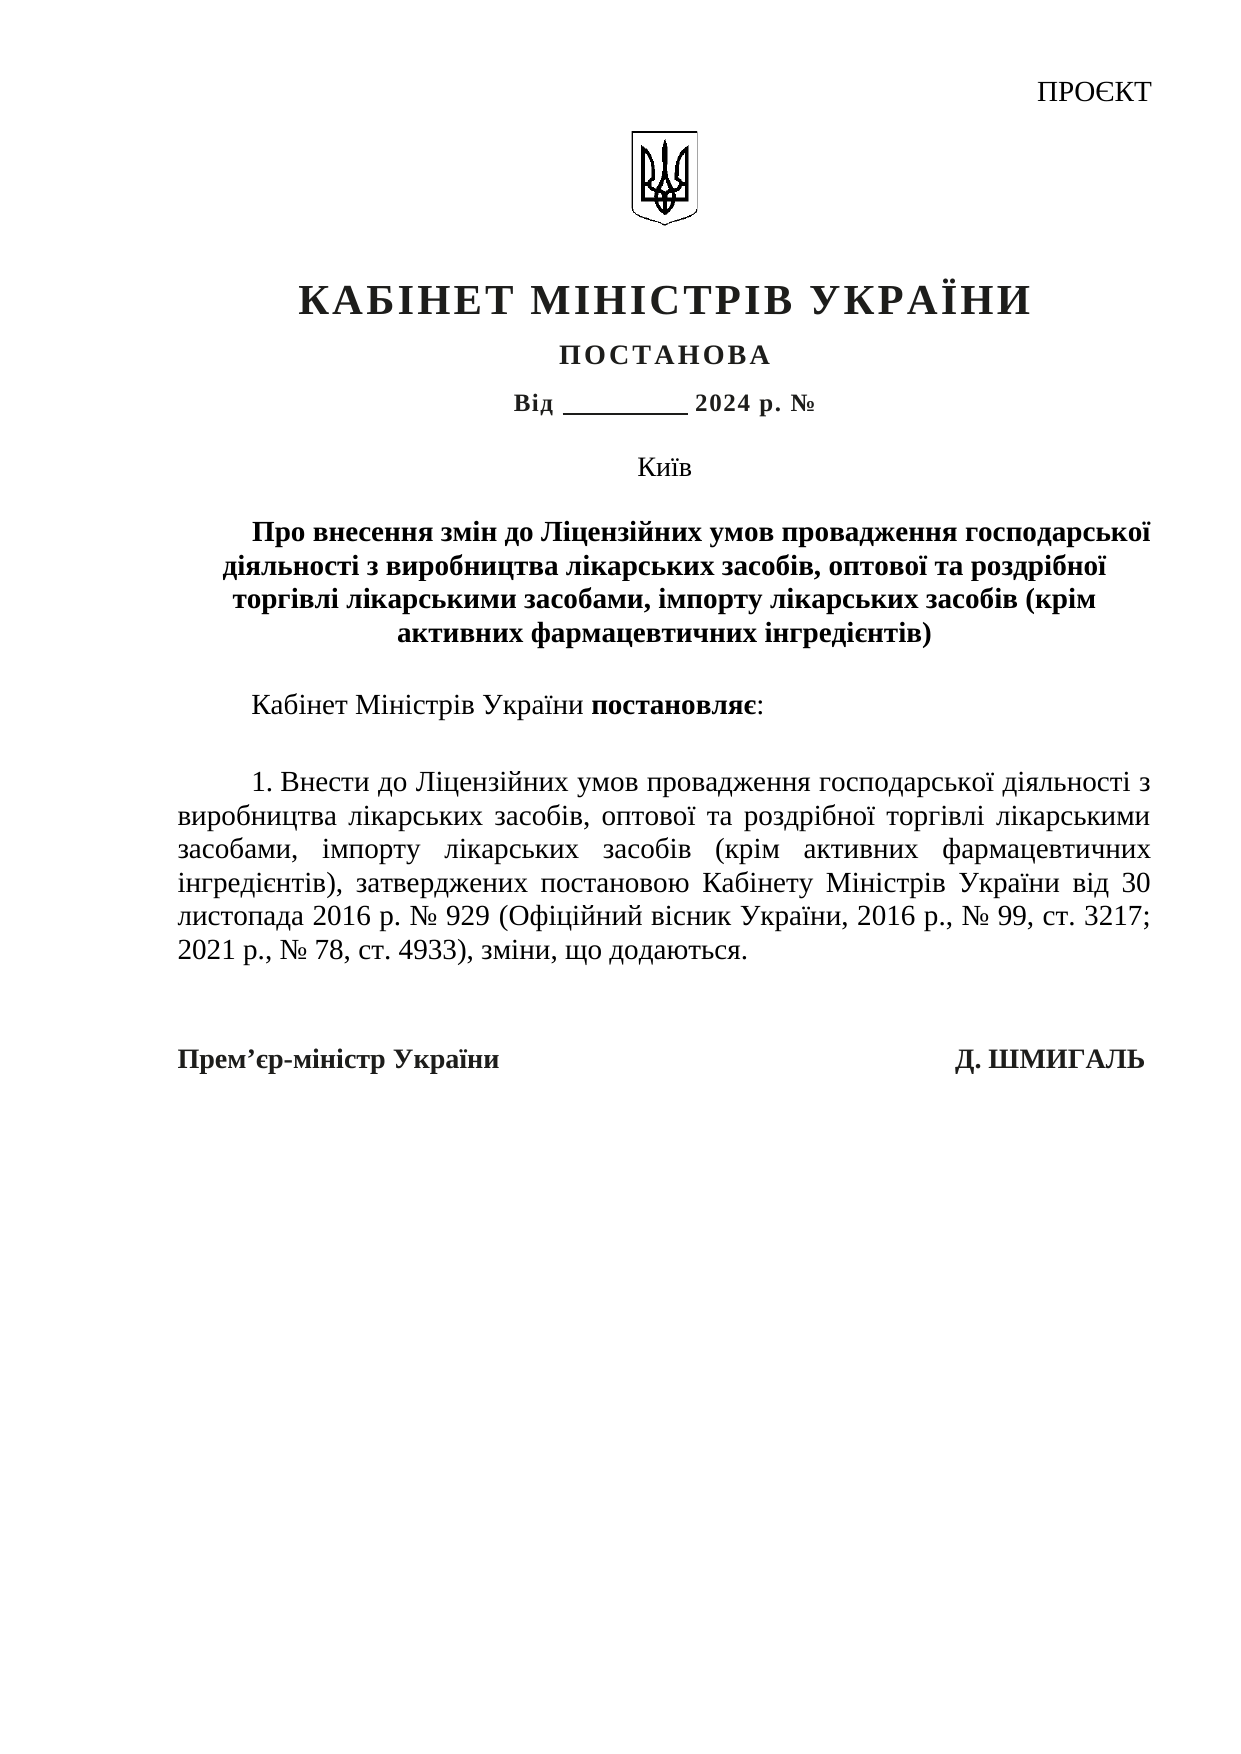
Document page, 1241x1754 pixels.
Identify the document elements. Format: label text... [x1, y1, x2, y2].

text 1. Внести до Ліцензійних умов провадження господарської діяльності з виробництва лікарських засобів, оптової та роздрібної торгівлі лікарськими засобами, імпорту лікарських засобів (крім активних фармацевтичних інгредієнтів), затверджених постановою Кабінету Міністрів України від 30 листопада 2016 р. № 929 (Офіційний вісник України, 2016 р., № 99, ст. 3217; 2021 р., № 78, ст. 4933), зміни, що додаються. [177, 764, 1152, 965]
text Київ [177, 449, 1152, 482]
picture [631, 131, 698, 226]
text КАБІНЕТ МІНІСТРІВ УКРАЇНИ [177, 274, 1152, 323]
text Від 2024 р. № [177, 370, 1152, 417]
text Кабінет Міністрів України постановляє: [177, 687, 1152, 721]
text Про внесення змін до Ліцензійних умов провадження господарської діяльності з виробництва лікарських засобів, оптової та роздрібної торгівлі лікарськими засобами, імпорту лікарських засобів (крім активних фармацевтичних інгредієнтів) [177, 514, 397, 648]
text Прем’єр-міністр України Д. ШМИГАЛЬ [177, 1042, 1152, 1075]
text Про внесення змін до Ліцензійних умов провадження господарської діяльності з виробництва лікарських засобів, оптової та роздрібної торгівлі лікарськими засобами, імпорту лікарських засобів (крім активних фармацевтичних інгредієнтів) [932, 514, 1152, 648]
text ПОСТАНОВА [177, 323, 1152, 370]
